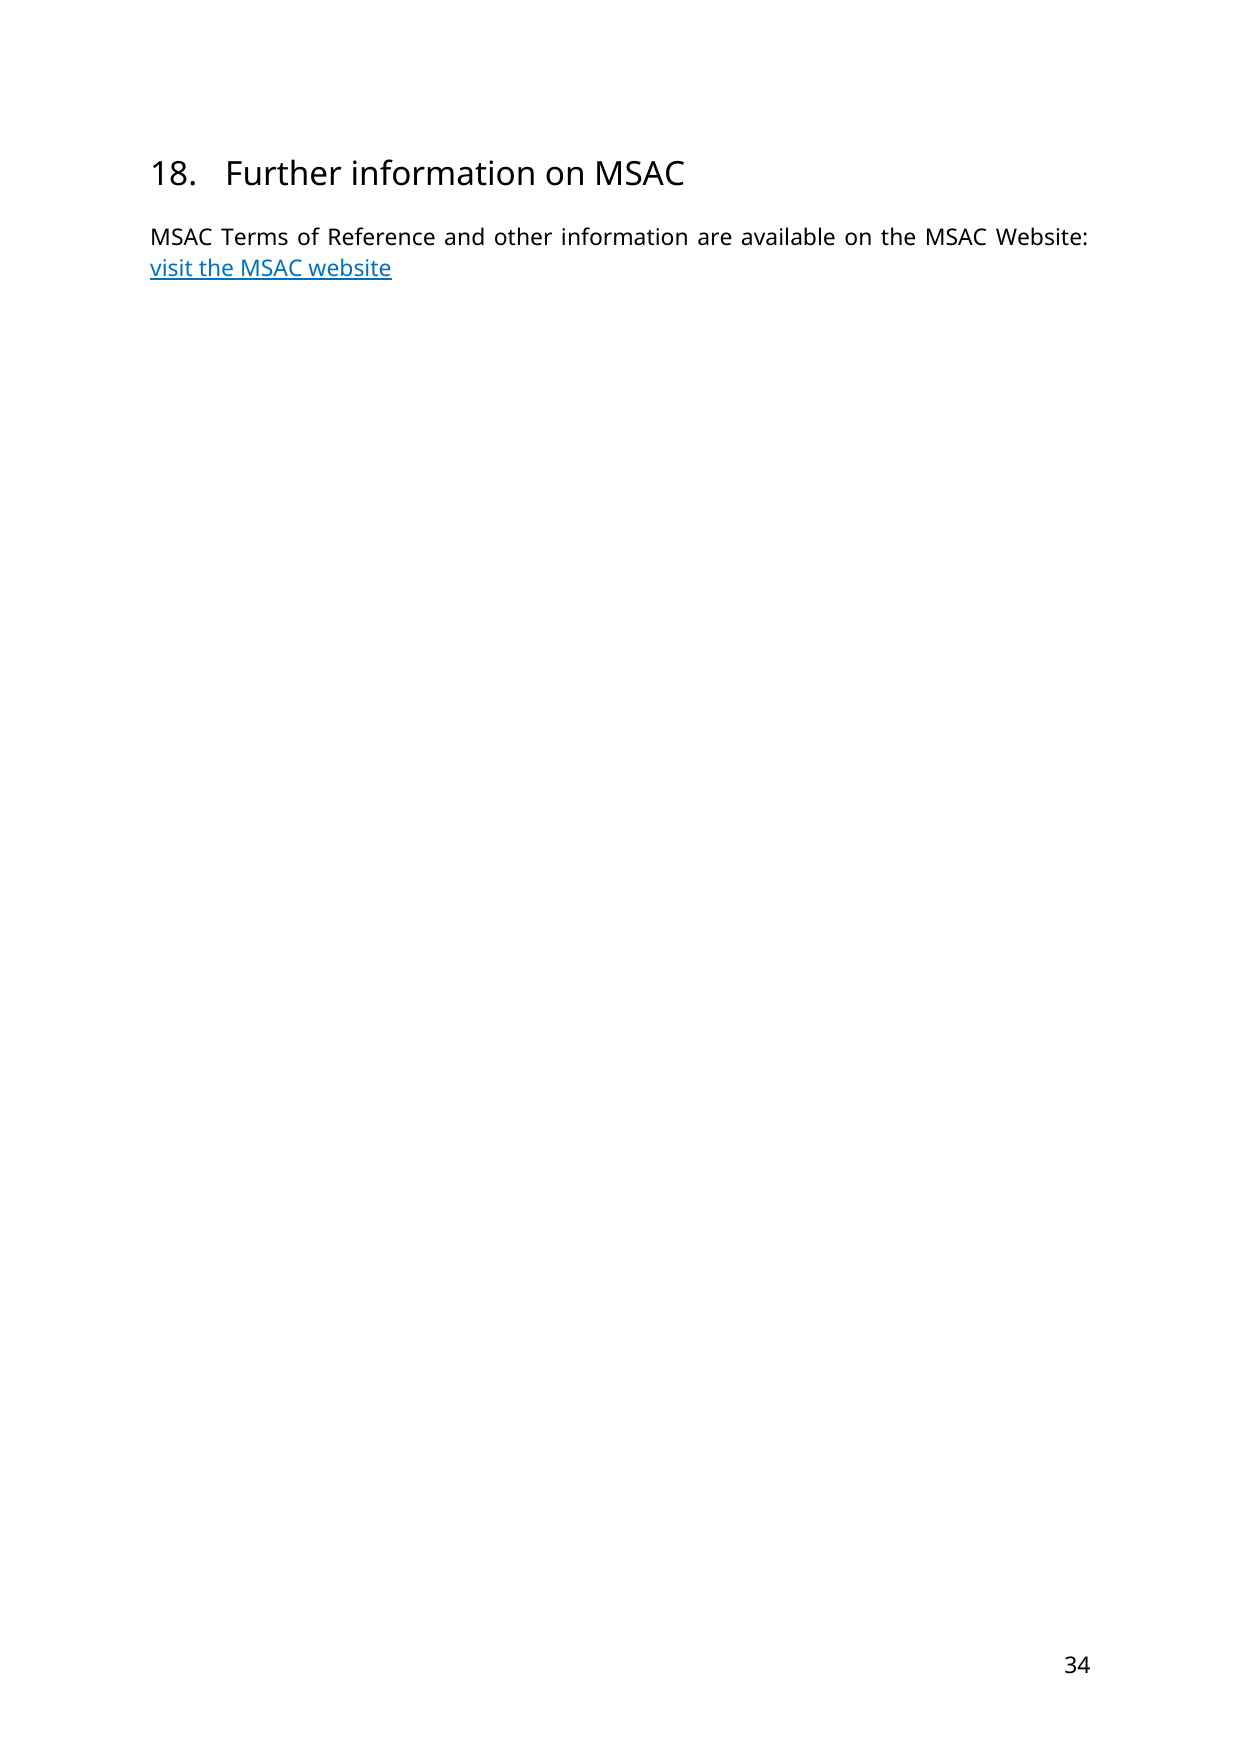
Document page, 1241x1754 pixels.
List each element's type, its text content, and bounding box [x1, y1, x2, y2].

text MSAC Terms of Reference and other information are available on the MSAC Website: visit the MSAC website [150, 220, 1090, 283]
subtitle 18. Further information on MSAC [150, 150, 1090, 195]
